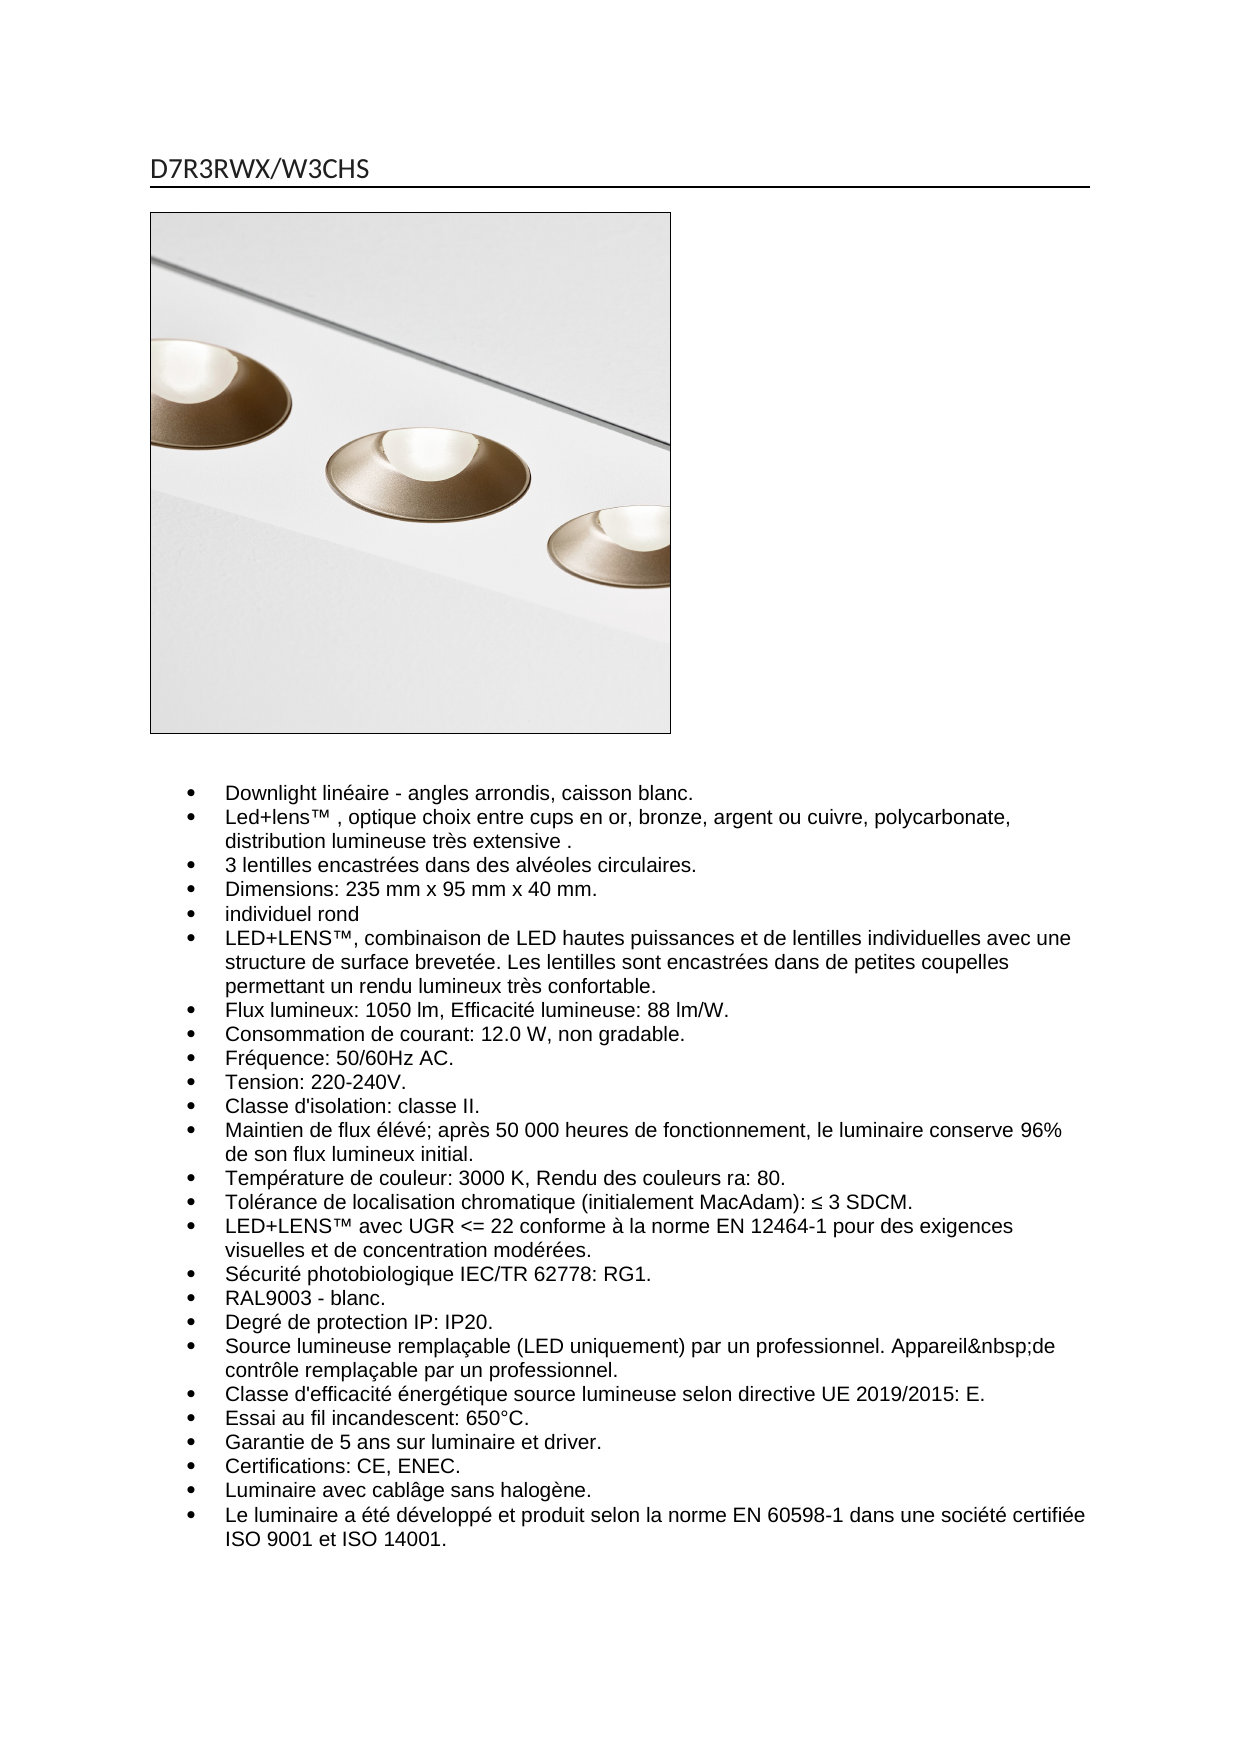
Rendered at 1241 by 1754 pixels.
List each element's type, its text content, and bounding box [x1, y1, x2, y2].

list Classe d'efficacité énergétique source lumineuse selon directive UE 2019/2015: E. [187, 1382, 1090, 1406]
list individuel rond [187, 901, 1090, 925]
list Certifications: CE, ENEC. [187, 1454, 1090, 1478]
list Essai au fil incandescent: 650°C. [187, 1406, 1090, 1430]
list Dimensions: 235 mm x 95 mm x 40 mm. [187, 877, 1090, 901]
list Classe d'isolation: classe II. [187, 1094, 1090, 1118]
list LED+LENS™, combinaison de LED hautes puissances et de lentilles individuelles avec une structure de surface brevetée. Les lentilles sont encastrées dans de petites coupelles permettant un rendu lumineux très confortable. [187, 925, 1090, 997]
list Luminaire avec cablâge sans halogène. [187, 1478, 1090, 1502]
list Degré de protection IP: IP20. [187, 1310, 1090, 1334]
list Tolérance de localisation chromatique (initialement MacAdam): ≤ 3 SDCM. [187, 1190, 1090, 1214]
list LED+LENS™ avec UGR <= 22 conforme à la norme EN 12464-1 pour des exigences visuelles et de concentration modérées. [187, 1214, 1090, 1262]
list Flux lumineux: 1050 lm, Efficacité lumineuse: 88 lm/W. [187, 997, 1090, 1021]
list Garantie de 5 ans sur luminaire et driver. [187, 1430, 1090, 1454]
picture [151, 213, 670, 733]
list 3 lentilles encastrées dans des alvéoles circulaires. [187, 853, 1090, 877]
list Maintien de flux élévé; après 50 000 heures de fonctionnement, le luminaire conserve 96% de son flux lumineux initial. [187, 1118, 1090, 1166]
list RAL9003 - blanc. [187, 1286, 1090, 1310]
list Tension: 220-240V. [187, 1069, 1090, 1094]
list Consommation de courant: 12.0 W, non gradable. [187, 1021, 1090, 1046]
list Source lumineuse remplaçable (LED uniquement) par un professionnel. Appareil&nbsp;de contrôle remplaçable par un professionnel. [187, 1334, 1090, 1382]
list Sécurité photobiologique IEC/TR 62778: RG1. [187, 1262, 1090, 1286]
list Led+lens™ , optique choix entre cups en or, bronze, argent ou cuivre, polycarbonate, distribution lumineuse très extensive . [187, 805, 1090, 853]
list Downlight linéaire - angles arrondis, caisson blanc. [187, 781, 1090, 805]
list Température de couleur: 3000 K, Rendu des couleurs ra: 80. [187, 1166, 1090, 1190]
list Le luminaire a été développé et produit selon la norme EN 60598-1 dans une société certifiée ISO 9001 et ISO 14001. [187, 1502, 1090, 1550]
text D7R3RWX/W3CHS [150, 150, 1090, 186]
list Fréquence: 50/60Hz AC. [187, 1046, 1090, 1069]
